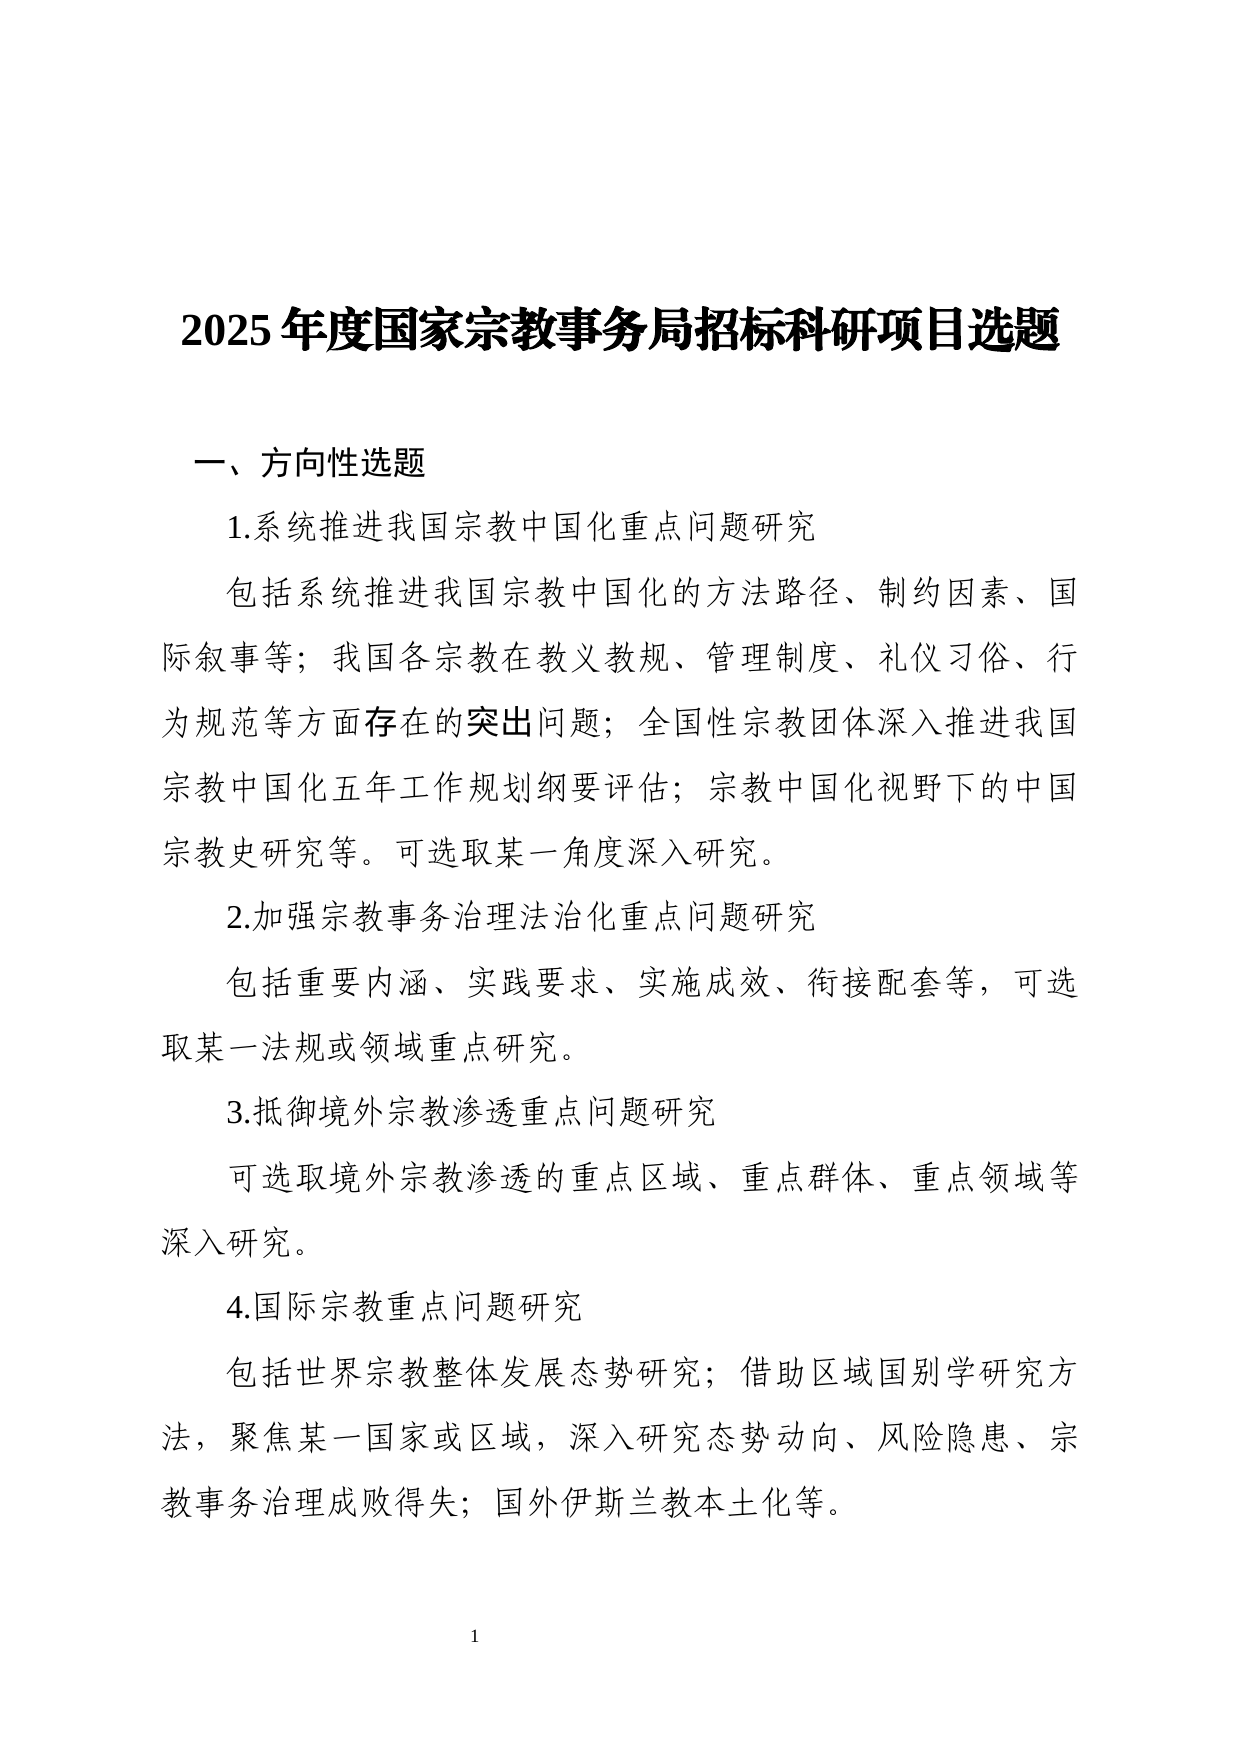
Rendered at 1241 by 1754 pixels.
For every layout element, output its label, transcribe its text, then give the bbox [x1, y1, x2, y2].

text 包括重要内涵、实践要求、实施成效、衔接配套等，可选取某一法规或领域重点研究。 [159, 948, 1081, 1078]
text 包括世界宗教整体发展态势研究；借助区域国别学研究方法，聚焦某一国家或区域，深入研究态势动向、风险隐患、宗教事务治理成败得失；国外伊斯兰教本土化等。 [159, 1338, 1081, 1533]
text 3.抵御境外宗教渗透重点问题研究 [159, 1078, 1081, 1143]
text 4.国际宗教重点问题研究 [159, 1273, 1081, 1338]
text 2025年度国家宗教事务局招标科研项目选题 [159, 298, 1081, 363]
text 1.系统推进我国宗教中国化重点问题研究 [159, 493, 1081, 558]
text 包括系统推进我国宗教中国化的方法路径、制约因素、国际叙事等；我国各宗教在教义教规、管理制度、礼仪习俗、行为规范等方面存在的突出问题；全国性宗教团体深入推进我国宗教中国化五年工作规划纲要评估；宗教中国化视野下的中国宗教史研究等。可选取某一角度深入研究。 [159, 558, 1081, 883]
text 2.加强宗教事务治理法治化重点问题研究 [159, 883, 1081, 948]
list 一、方向性选题 [159, 428, 1081, 493]
text 可选取境外宗教渗透的重点区域、重点群体、重点领域等深入研究。 [159, 1143, 1081, 1273]
